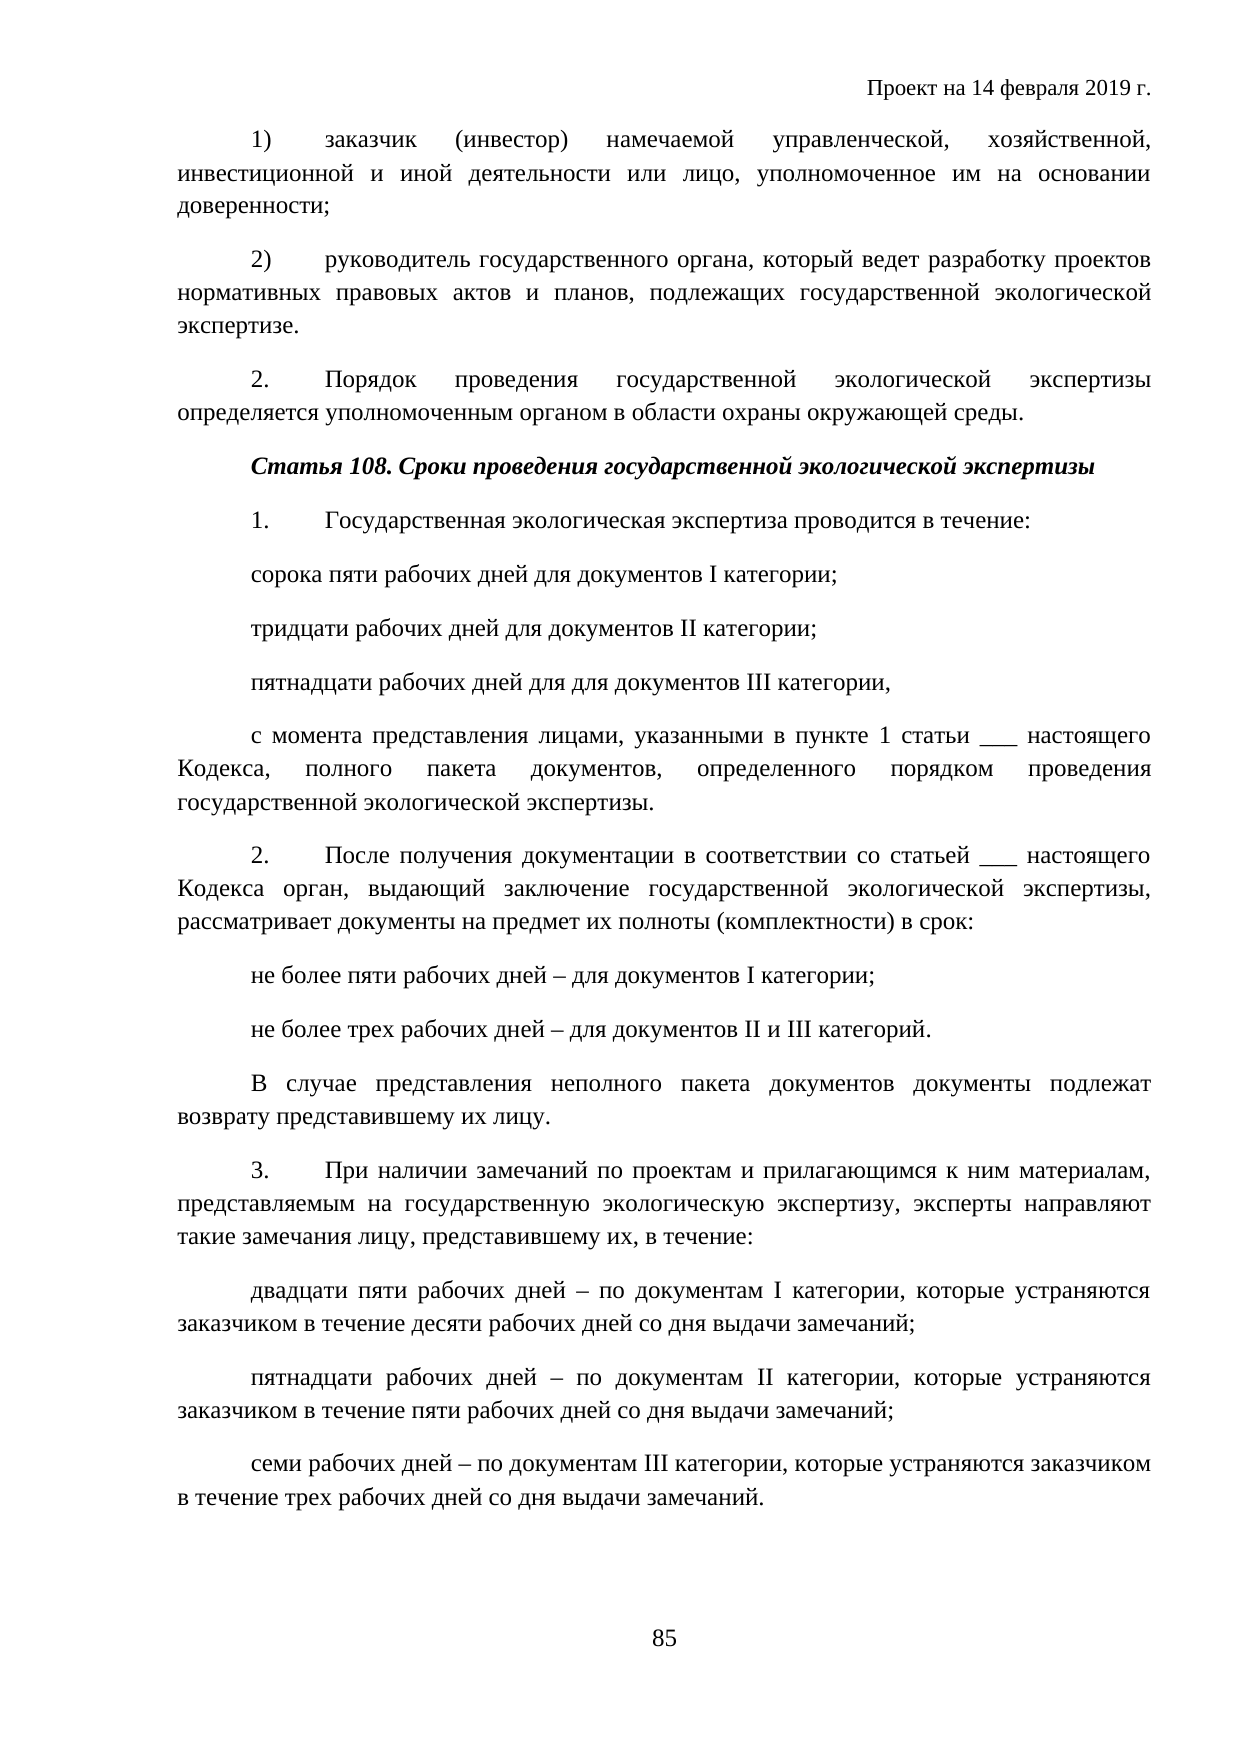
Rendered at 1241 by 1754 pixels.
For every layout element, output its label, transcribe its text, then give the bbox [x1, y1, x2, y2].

text пятнадцати рабочих дней для для документов III категории, [177, 667, 1152, 695]
subtitle Сроки проведения государственной экологической экспертизы [177, 451, 1152, 480]
text с момента представления лицами, указанными в пункте 1 статьи ___ настоящего Кодекса, полного пакета документов, определенного порядком проведения государственной экологической экспертизы. [177, 721, 1152, 815]
list семи рабочих дней – по документам III категории, которые устраняются заказчиком в течение трех рабочих дней со дня выдачи замечаний. [177, 1448, 1152, 1510]
list Государственная экологическая экспертиза проводится в течение: [177, 505, 1152, 534]
list двадцати пяти рабочих дней – по документам I категории, которые устраняются заказчиком в течение десяти рабочих дней со дня выдачи замечаний; [177, 1275, 1152, 1337]
list Порядок проведения государственной экологической экспертизы определяется уполномоченным органом в области охраны окружающей среды. [177, 364, 1152, 426]
list не более трех рабочих дней – для документов II и III категорий. [177, 1014, 1152, 1043]
list При наличии замечаний по проектам и прилагающимся к ним материалам, представляемым на государственную экологическую экспертизу, эксперты направляют такие замечания лицу, представившему их, в течение: [177, 1155, 1152, 1250]
list заказчик (инвестор) намечаемой управленческой, хозяйственной, инвестиционной и иной деятельности или лицо, уполномоченное им на основании доверенности; [177, 124, 1152, 219]
list пятнадцати рабочих дней – по документам II категории, которые устраняются заказчиком в течение пяти рабочих дней со дня выдачи замечаний; [177, 1362, 1152, 1423]
list руководитель государственного органа, который ведет разработку проектов нормативных правовых актов и планов, подлежащих государственной экологической экспертизе. [177, 244, 1152, 339]
text сорока пяти рабочих дней для документов I категории; [177, 559, 1152, 588]
list В случае представления неполного пакета документов документы подлежат возврату представившему их лицу. [177, 1068, 1152, 1130]
list не более пяти рабочих дней – для документов I категории; [177, 960, 1152, 989]
text тридцати рабочих дней для документов II категории; [177, 613, 1152, 642]
list После получения документации в соответствии со статьей ___ настоящего Кодекса орган, выдающий заключение государственной экологической экспертизы, рассматривает документы на предмет их полноты (комплектности) в срок: [177, 840, 1152, 935]
